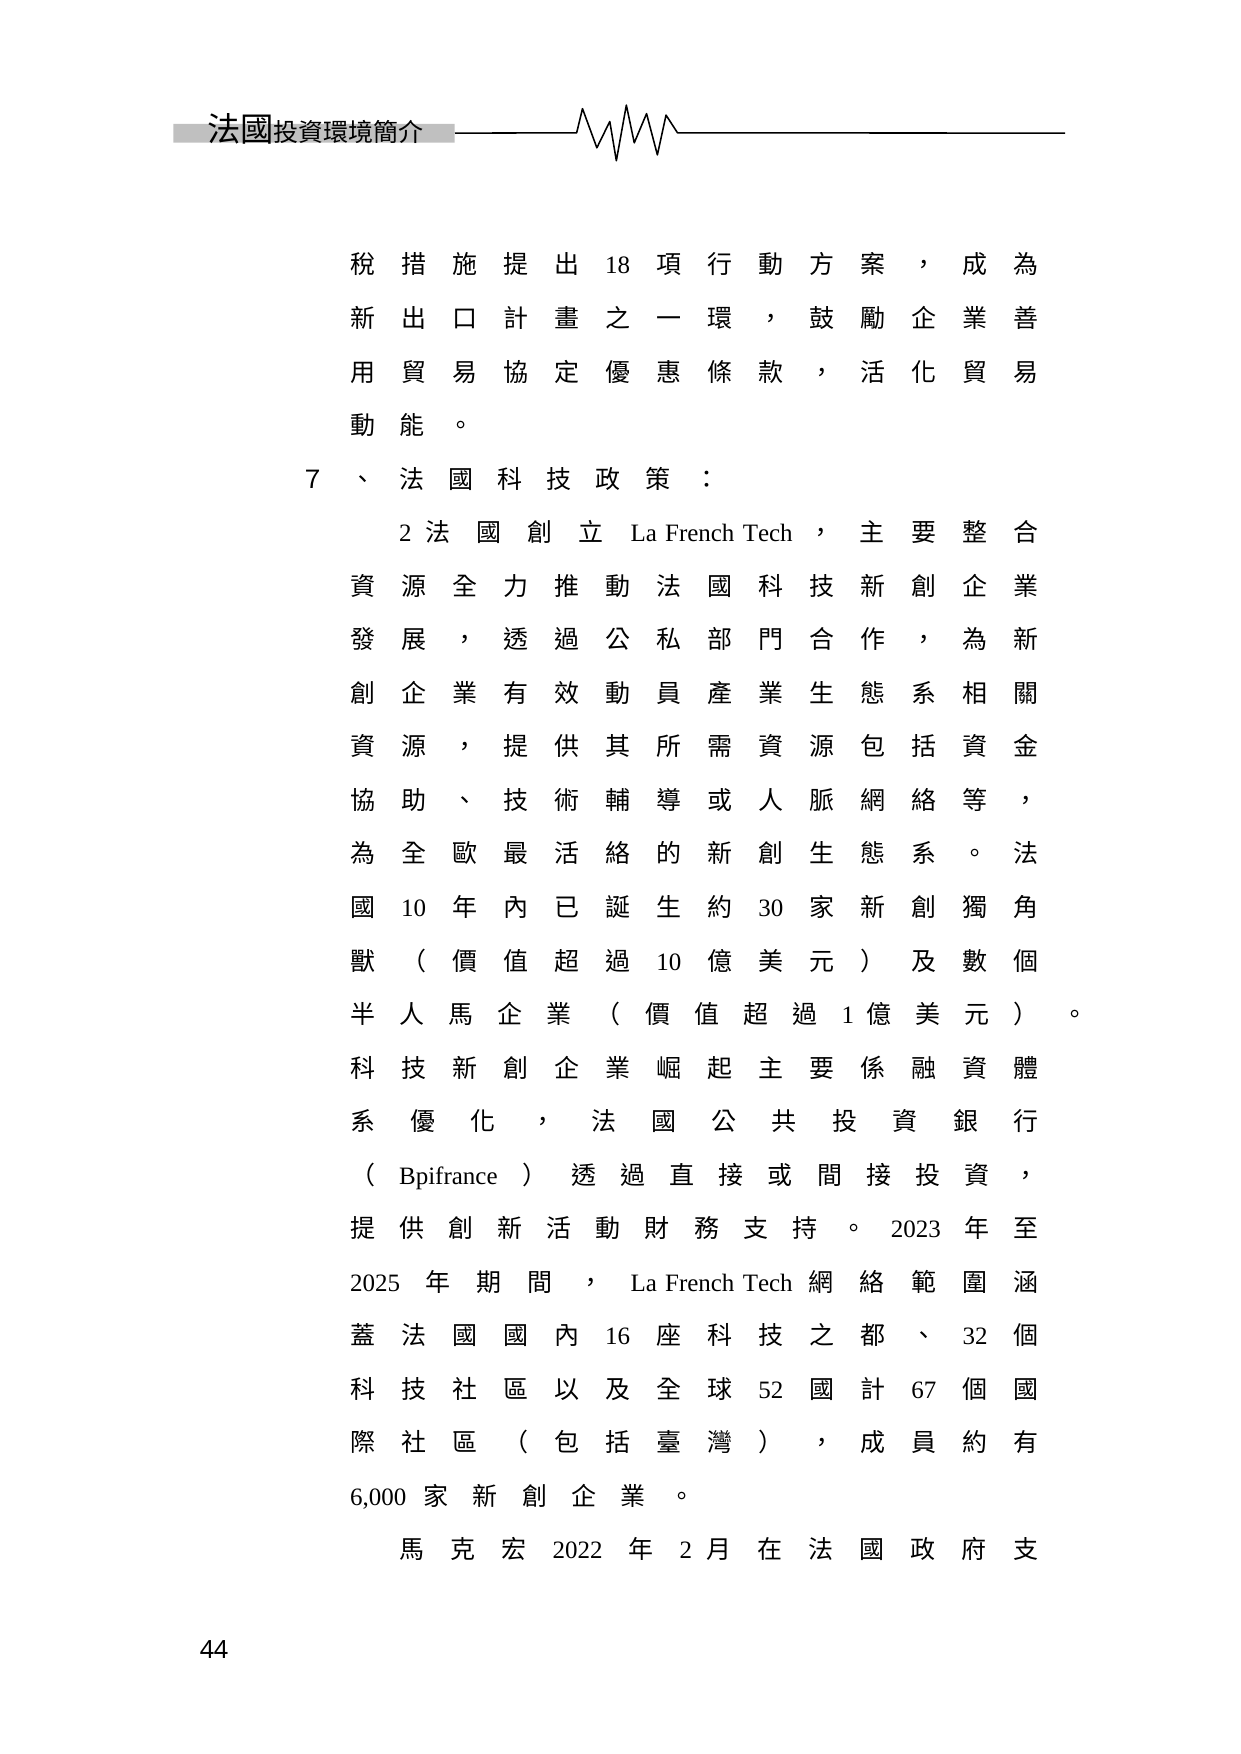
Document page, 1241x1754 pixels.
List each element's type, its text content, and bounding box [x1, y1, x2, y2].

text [325, 236, 1063, 450]
text 2法國創立La French Tech，主要整合資源全力推動法國科技新創企業發展，透過公私部門合作，為新創企業有效動員產業生態系相關資源，提供其所需資源包括資金協助、技術輔導或人脈網絡等，為全歐最活絡的新創生態系。法國10年內已誕生約30家新創獨角獸（價值超過10億美元）及數個半人馬企業（價值超過1億美元）。科技新創企業崛起主要係融資體系優化，法國公共投資銀行（Bpifrance）透過直接或間接投資，提供創新活動財務支持。2023年至2025年期間，La French Tech網絡範圍涵蓋法國國內16座科技之都、32個科技社區以及全球52國計67個國際社區（包括臺灣），成員約有6,000家新創企業。 [325, 504, 1063, 1521]
text ７、法國科技政策： [276, 450, 1063, 504]
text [325, 1521, 1063, 1575]
